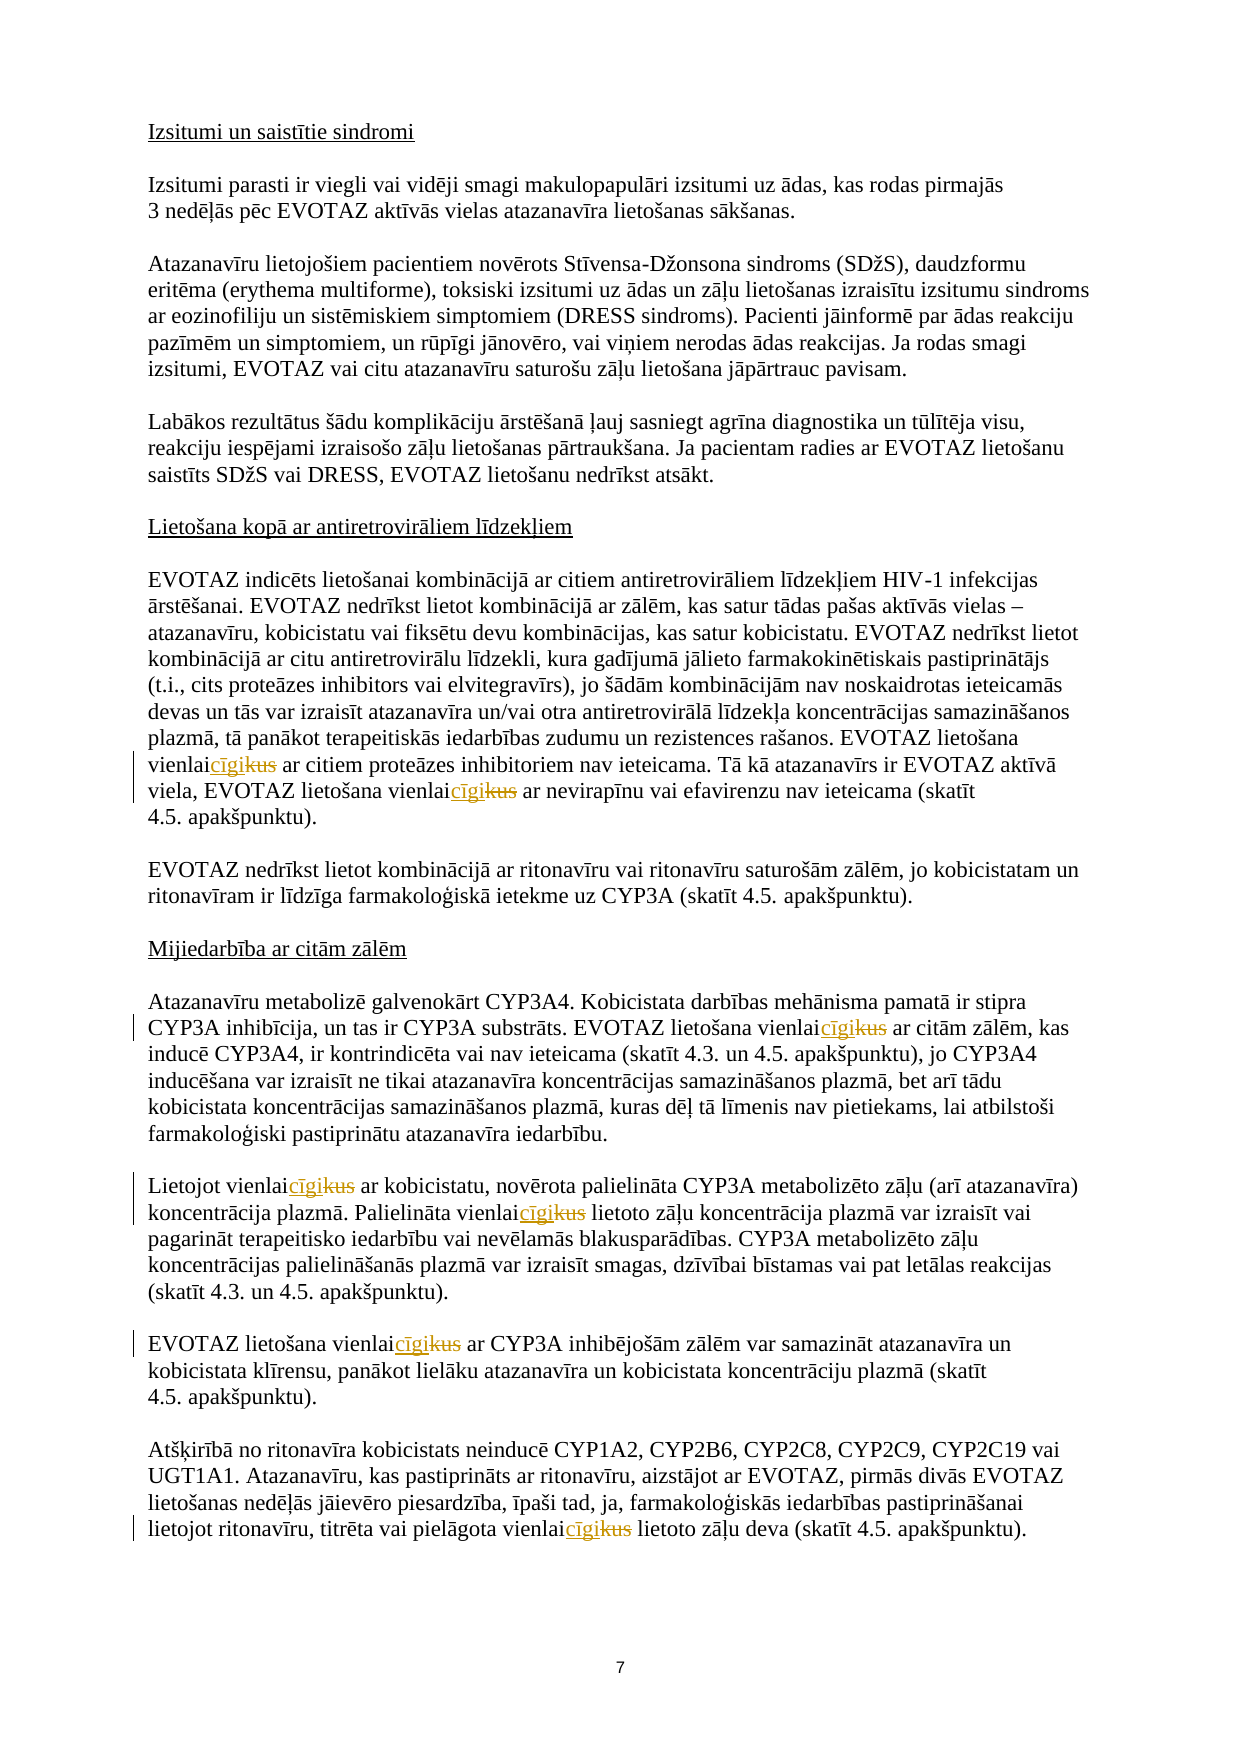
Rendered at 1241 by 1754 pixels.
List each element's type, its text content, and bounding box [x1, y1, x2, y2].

text Atšķirībā no ritonavīra kobicistats neinducē CYP1A2, CYP2B6, CYP2C8, CYP2C9, CYP2C19 vai UGT1A1. Atazanavīru, kas pastiprināts ar ritonavīru, aizstājot ar EVOTAZ, pirmās divās EVOTAZ lietošanas nedēļās jāievēro piesardzība, īpaši tad, ja, farmakoloģiskās iedarbības pastiprināšanai lietojot ritonavīru, titrēta vai pielāgota vienlai lietoto zāļu deva (skatīt 4.5. apakšpunktu). [148, 1436, 1092, 1541]
text Lietojot vienlai ar kobicistatu, novērota palielināta CYP3A metabolizēto zāļu (arī atazanavīra) koncentrācija plazmā. Palielināta vienlai lietoto zāļu koncentrācija plazmā var izraisīt vai pagarināt terapeitisko iedarbību vai nevēlamās blakusparādības. CYP3A metabolizēto zāļu koncentrācijas palielināšanās plazmā var izraisīt smagas, dzīvībai bīstamas vai pat letālas reakcijas (skatīt 4.3. un 4.5. apakšpunktu). [148, 1172, 1092, 1304]
text EVOTAZ nedrīkst lietot kombinācijā ar ritonavīru vai ritonavīru saturošām zālēm, jo kobicistatam un ritonavīram ir līdzīga farmakoloģiskā ietekme uz CYP3A (skatīt 4.5. apakšpunktu). [148, 856, 1092, 909]
text Izsitumi parasti ir viegli vai vidēji smagi makulopapulāri izsitumi uz ādas, kas rodas pirmajās 3 nedēļās pēc EVOTAZ aktīvās vielas atazanavīra lietošanas sākšanas. [148, 171, 1092, 223]
text Atazanavīru lietojošiem pacientiem novērots Stīvensa-Džonsona sindroms (SDžS), daudzformu eritēma (erythema multiforme), toksiski izsitumi uz ādas un zāļu lietošanas izraisītu izsitumu sindroms ar eozinofiliju un sistēmiskiem simptomiem (DRESS sindroms). Pacienti jāinformē par ādas reakciju pazīmēm un simptomiem, un rūpīgi jānovēro, vai viņiem nerodas ādas reakcijas. Ja rodas smagi izsitumi, EVOTAZ vai citu atazanavīru saturošu zāļu lietošana jāpārtrauc pavisam. [148, 250, 1092, 382]
text Mijiedarbība ar citām zālēm [148, 935, 1092, 961]
text Lietošana kopā ar antiretrovirāliem līdzekļiem [148, 513, 1092, 540]
text EVOTAZ indicēts lietošanai kombinācijā ar citiem antiretrovirāliem līdzekļiem HIV-1 infekcijas ārstēšanai. EVOTAZ nedrīkst lietot kombinācijā ar zālēm, kas satur tādas pašas aktīvās vielas – atazanavīru, kobicistatu vai fiksētu devu kombinācijas, kas satur kobicistatu. EVOTAZ nedrīkst lietot kombinācijā ar citu antiretrovirālu līdzekli, kura gadījumā jālieto farmakokinētiskais pastiprinātājs (t.i., cits proteāzes inhibitors vai elvitegravīrs), jo šādām kombinācijām nav noskaidrotas ieteicamās devas un tās var izraisīt atazanavīra un/vai otra antiretrovirālā līdzekļa koncentrācijas samazināšanos plazmā, tā panākot terapeitiskās iedarbības zudumu un rezistences rašanos. EVOTAZ lietošana vienlai ar citiem proteāzes inhibitoriem nav ieteicama. Tā kā atazanavīrs ir EVOTAZ aktīvā viela, EVOTAZ lietošana vienlai ar nevirapīnu vai efavirenzu nav ieteicama (skatīt 4.5. apakšpunktu). [148, 566, 1092, 830]
text EVOTAZ lietošana vienlai ar CYP3A inhibējošām zālēm var samazināt atazanavīra un kobicistata klīrensu, panākot lielāku atazanavīra un kobicistata koncentrāciju plazmā (skatīt 4.5. apakšpunktu). [148, 1330, 1092, 1409]
text Atazanavīru metabolizē galvenokārt CYP3A4. Kobicistata darbības mehānisma pamatā ir stipra CYP3A inhibīcija, un tas ir CYP3A substrāts. EVOTAZ lietošana vienlai ar citām zālēm, kas inducē CYP3A4, ir kontrindicēta vai nav ieteicama (skatīt 4.3. un 4.5. apakšpunktu), jo CYP3A4 inducēšana var izraisīt ne tikai atazanavīra koncentrācijas samazināšanos plazmā, bet arī tādu kobicistata koncentrācijas samazināšanos plazmā, kuras dēļ tā līmenis nav pietiekams, lai atbilstoši farmakoloģiski pastiprinātu atazanavīra iedarbību. [148, 988, 1092, 1146]
text Labākos rezultātus šādu komplikāciju ārstēšanā ļauj sasniegt agrīna diagnostika un tūlītēja visu, reakciju iespējami izraisošo zāļu lietošanas pārtraukšana. Ja pacientam radies ar EVOTAZ lietošanu saistīts SDžS vai DRESS, EVOTAZ lietošanu nedrīkst atsākt. [148, 408, 1092, 487]
text Izsitumi un saistītie sindromi [148, 118, 1092, 144]
